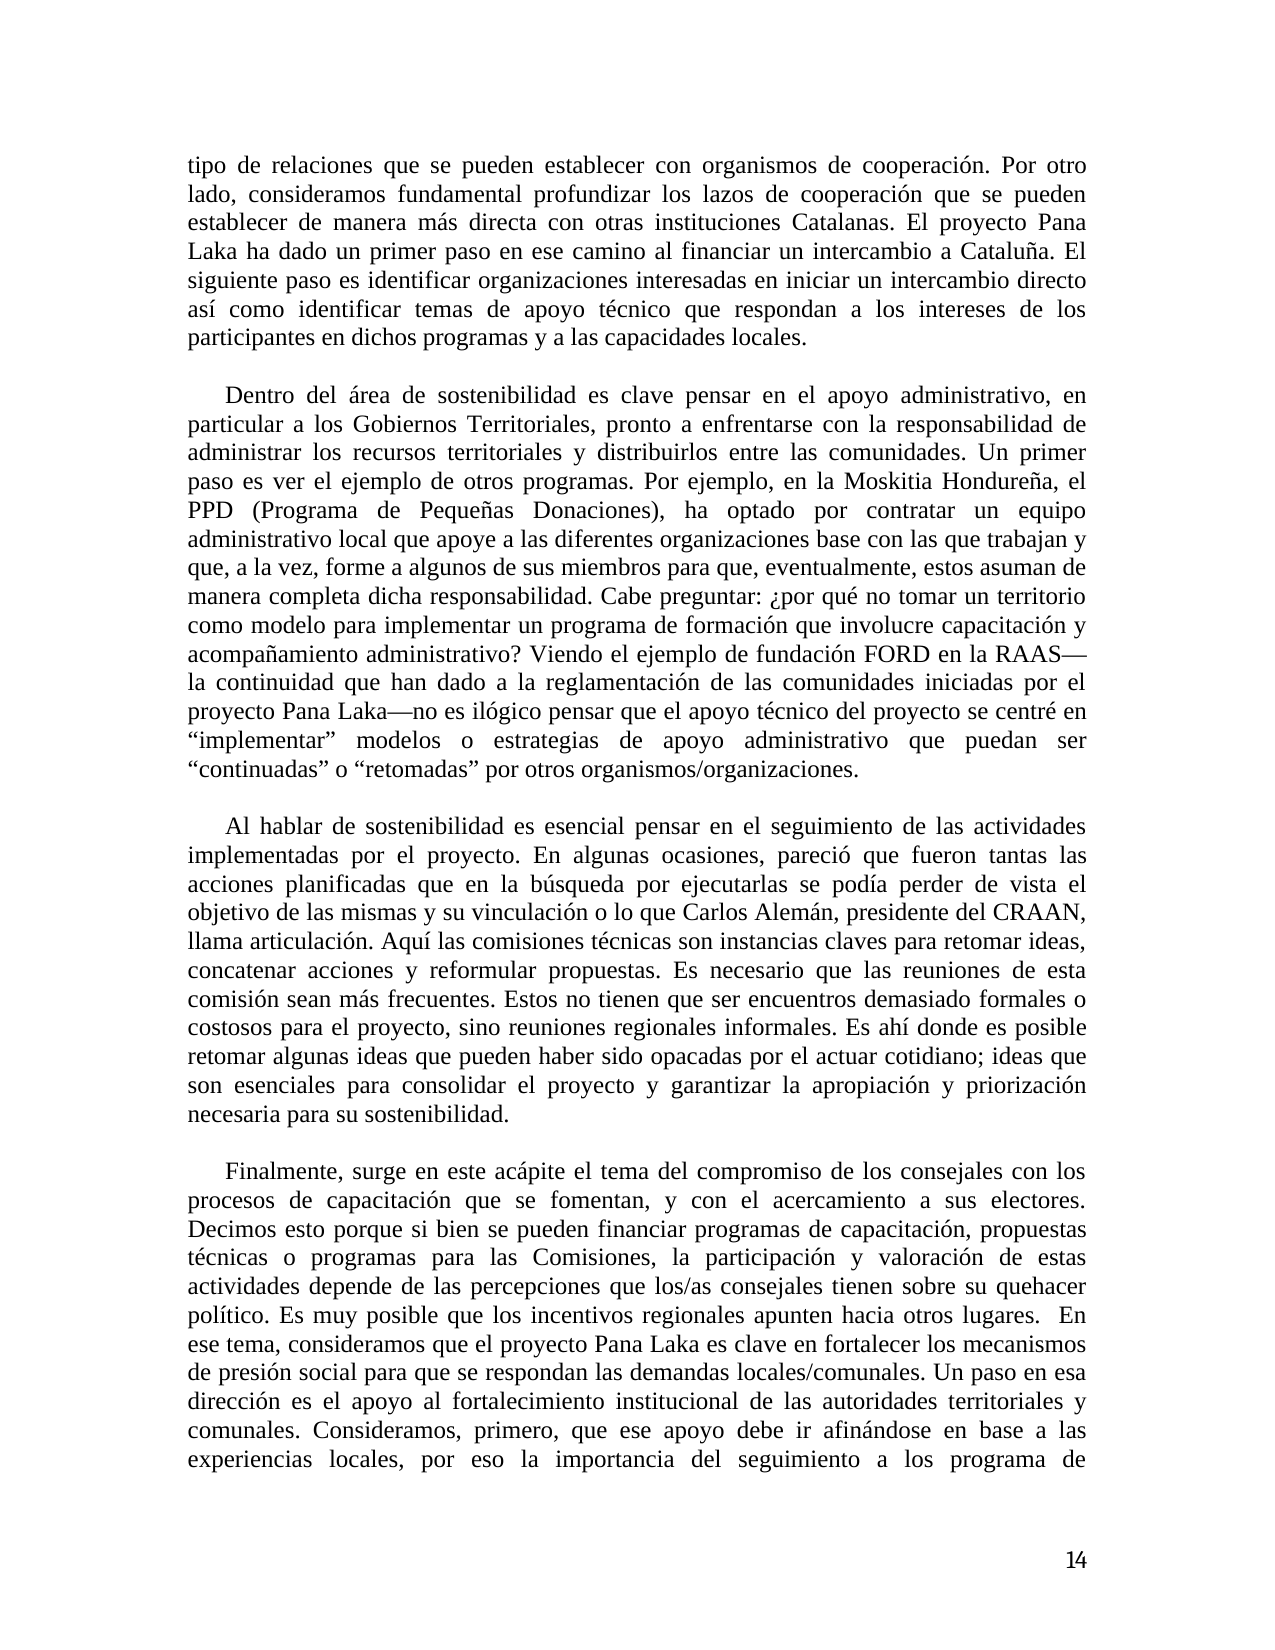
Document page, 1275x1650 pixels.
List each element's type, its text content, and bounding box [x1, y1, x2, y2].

text Al hablar de sostenibilidad es esencial pensar en el seguimiento de las actividades implementadas por el proyecto. En algunas ocasiones, pareció que fueron tantas las acciones planificadas que en la búsqueda por ejecutarlas se podía perder de vista el objetivo de las mismas y su vinculación o lo que Carlos Alemán, presidente del CRAAN, llama articulación. Aquí las comisiones técnicas son instancias claves para retomar ideas, concatenar acciones y reformular propuestas. Es necesario que las reuniones de esta comisión sean más frecuentes. Estos no tienen que ser encuentros demasiado formales o costosos para el proyecto, sino reuniones regionales informales. Es ahí donde es posible retomar algunas ideas que pueden haber sido opacadas por el actuar cotidiano; ideas que son esenciales para consolidar el proyecto y garantizar la apropiación y priorización necesaria para su sostenibilidad. [187, 811, 1087, 1127]
text Dentro del área de sostenibilidad es clave pensar en el apoyo administrativo, en particular a los Gobiernos Territoriales, pronto a enfrentarse con la responsabilidad de administrar los recursos territoriales y distribuirlos entre las comunidades. Un primer paso es ver el ejemplo de otros programas. Por ejemplo, en la Moskitia Hondureña, el PPD (Programa de Pequeñas Donaciones), ha optado por contratar un equipo administrativo local que apoye a las diferentes organizaciones base con las que trabajan y que, a la vez, forme a algunos de sus miembros para que, eventualmente, estos asuman de manera completa dicha responsabilidad. Cabe preguntar: ¿por qué no tomar un territorio como modelo para implementar un programa de formación que involucre capacitación y acompañamiento administrativo? Viendo el ejemplo de fundación FORD en la RAAS—la continuidad que han dado a la reglamentación de las comunidades iniciadas por el proyecto Pana Laka—no es ilógico pensar que el apoyo técnico del proyecto se centré en “implementar” modelos o estrategias de apoyo administrativo que puedan ser “continuadas” o “retomadas” por otros organismos/organizaciones. [187, 380, 1087, 782]
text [187, 1156, 1087, 1472]
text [187, 150, 1087, 351]
